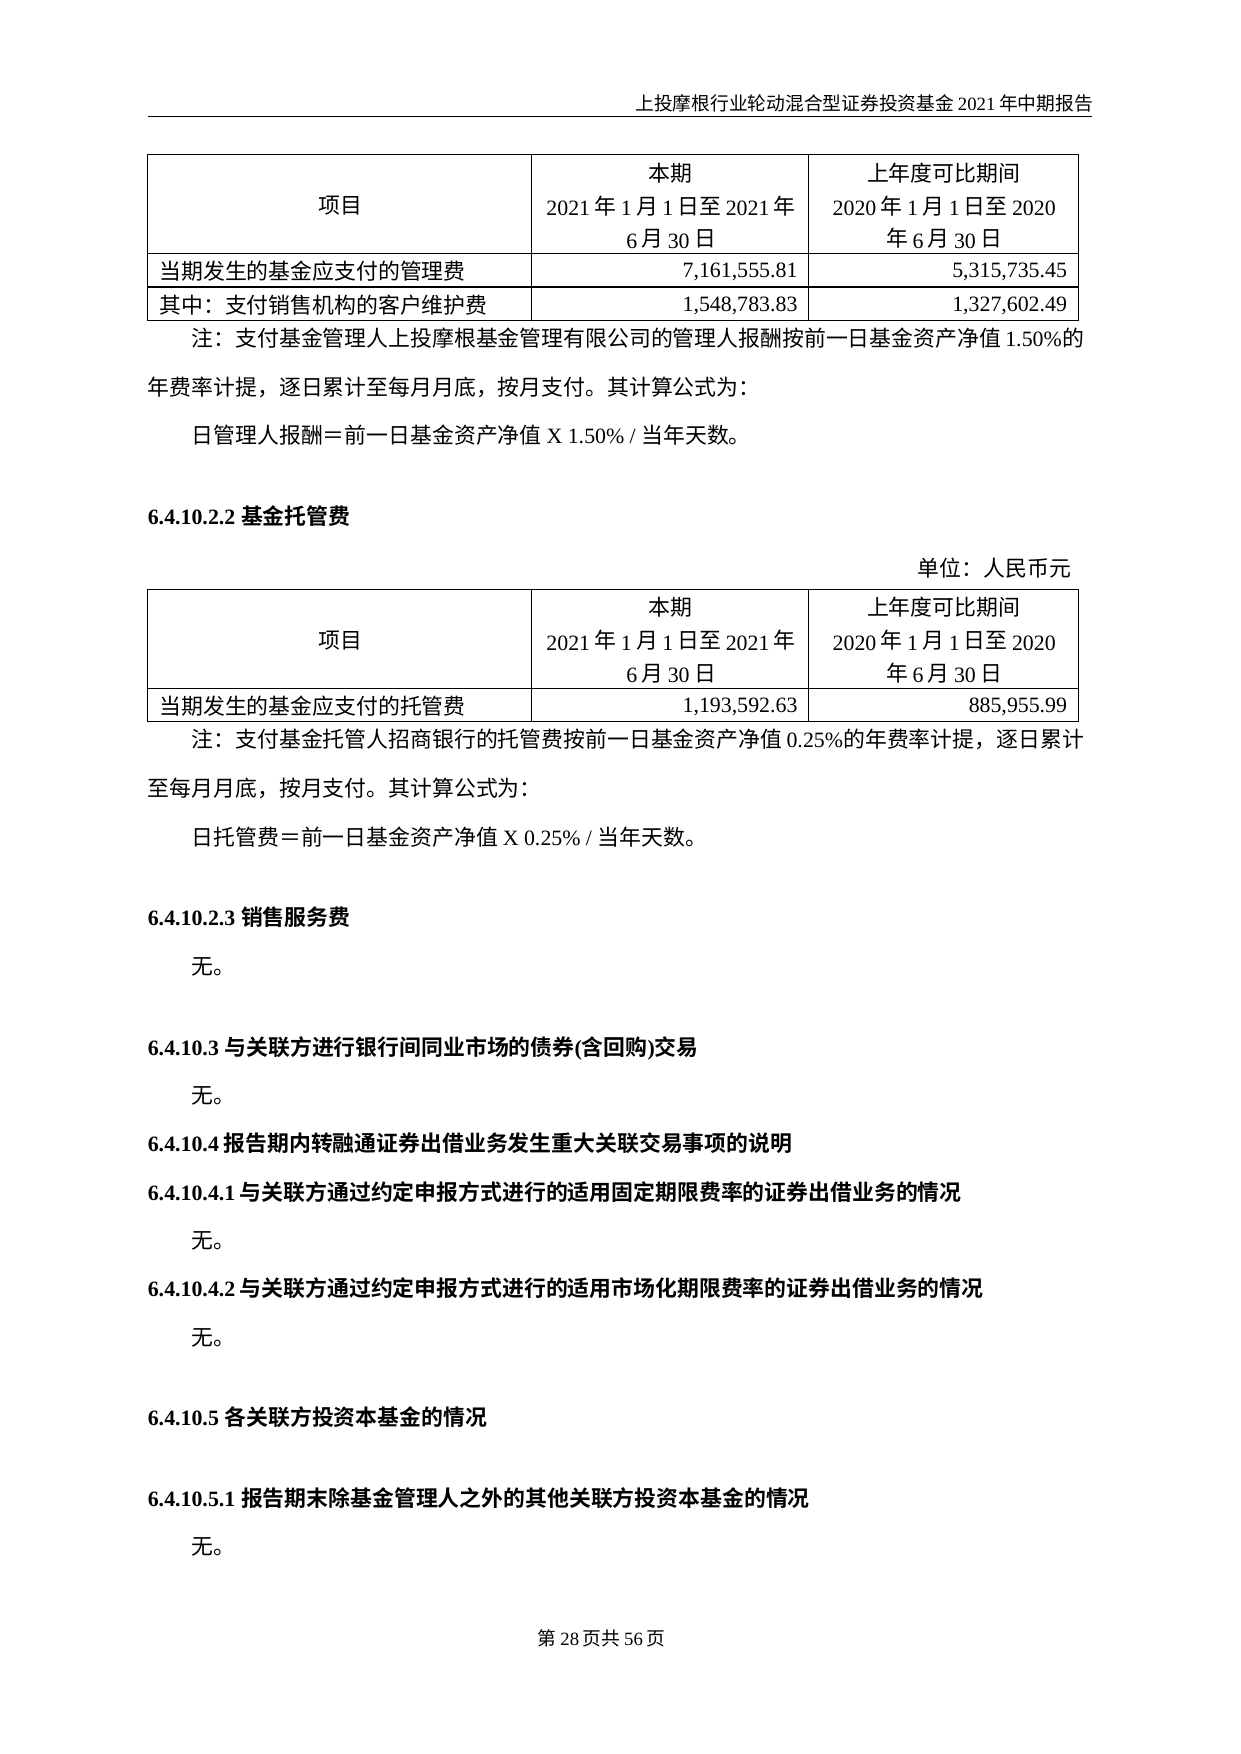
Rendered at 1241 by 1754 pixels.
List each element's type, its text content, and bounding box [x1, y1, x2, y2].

table_header 本期 2021年1月1日至2021年6月30日 [532, 155, 808, 253]
table_header 上年度可比期间 2020年1月1日至2020年6月30日 [809, 590, 1078, 687]
text 无。 [148, 1222, 1092, 1255]
table_cell 1,548,783.83 [532, 288, 808, 320]
text 无。 [148, 948, 1092, 981]
text 6.4.10.2.3 销售服务费 [148, 900, 1092, 932]
text 6.4.10.3 与关联方进行银行间同业市场的债券(含回购)交易 [148, 1029, 1092, 1062]
table_cell 当期发生的基金应支付的托管费 [148, 689, 531, 721]
table_cell 当期发生的基金应支付的管理费 [148, 254, 531, 286]
text 6.4.10.4报告期内转融通证券出借业务发生重大关联交易事项的说明 [148, 1126, 1092, 1158]
text 无。 [148, 1528, 1092, 1561]
text 日管理人报酬＝前一日基金资产净值 X 1.50% / 当年天数。 [148, 418, 1092, 451]
text 6.4.10.2.2 基金托管费 [148, 499, 1092, 531]
table_cell 7,161,555.81 [532, 254, 808, 286]
table_header 项目 [148, 590, 531, 687]
text 无。 [148, 1319, 1092, 1352]
table_header 项目 [148, 155, 531, 253]
text 6.4.10.5 各关联方投资本基金的情况 [148, 1400, 1092, 1432]
table_header 上年度可比期间 2020年1月1日至2020年6月30日 [809, 155, 1078, 253]
table_cell 5,315,735.45 [809, 254, 1078, 286]
table_cell 1,193,592.63 [532, 689, 808, 721]
table_cell 885,955.99 [809, 689, 1078, 721]
table_header 本期 2021年1月1日至2021年6月30日 [532, 590, 808, 687]
table_cell 其中：支付销售机构的客户维护费 [148, 288, 531, 320]
text 6.4.10.5.1 报告期末除基金管理人之外的其他关联方投资本基金的情况 [148, 1481, 1092, 1512]
text 无。 [148, 1077, 1092, 1110]
text 注：支付基金托管人招商银行的托管费按前一日基金资产净值0.25%的年费率计提，逐日累计至每月月底，按月支付。其计算公式为： [148, 722, 1092, 803]
text 日托管费＝前一日基金资产净值 X 0.25% / 当年天数。 [148, 819, 1092, 852]
text 6.4.10.4.2与关联方通过约定申报方式进行的适用市场化期限费率的证券出借业务的情况 [148, 1271, 1092, 1303]
text 注：支付基金管理人上投摩根基金管理有限公司的管理人报酬按前一日基金资产净值1.50%的年费率计提，逐日累计至每月月底，按月支付。其计算公式为： [148, 321, 1092, 402]
text 6.4.10.4.1与关联方通过约定申报方式进行的适用固定期限费率的证券出借业务的情况 [148, 1174, 1092, 1207]
table_cell 1,327,602.49 [809, 288, 1078, 320]
text 单位：人民币元 [149, 550, 1071, 583]
